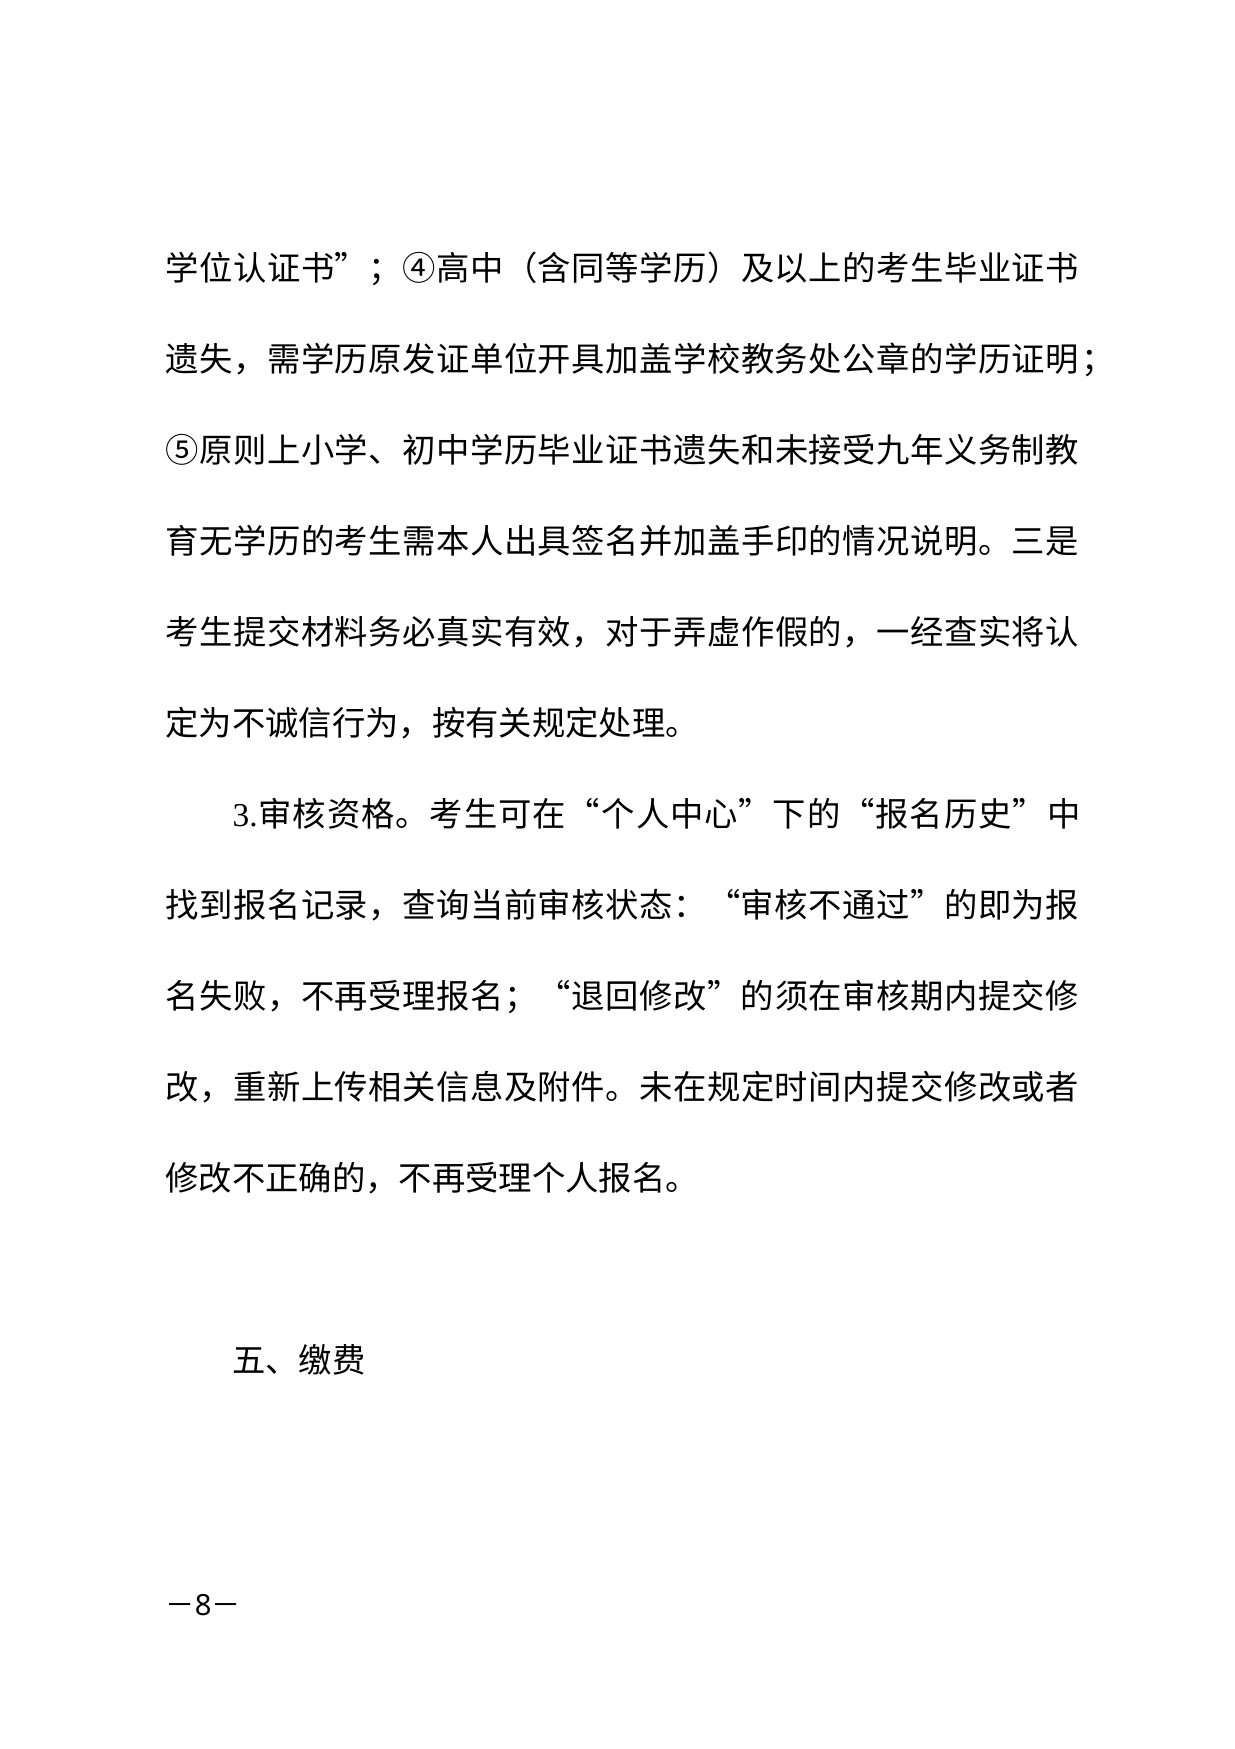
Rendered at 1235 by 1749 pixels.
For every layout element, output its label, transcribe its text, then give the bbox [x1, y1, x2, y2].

text 五、缴费 [165, 1312, 1081, 1403]
list 3.审核资格。考生可在“个人中心”下的“报名历史”中找到报名记录，查询当前审核状态：“审核不通过”的即为报名失败，不再受理报名；“退回修改”的须在审核期内提交修改，重新上传相关信息及附件。未在规定时间内提交修改或者修改不正确的，不再受理个人报名。 [165, 766, 1081, 1221]
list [165, 220, 1081, 766]
